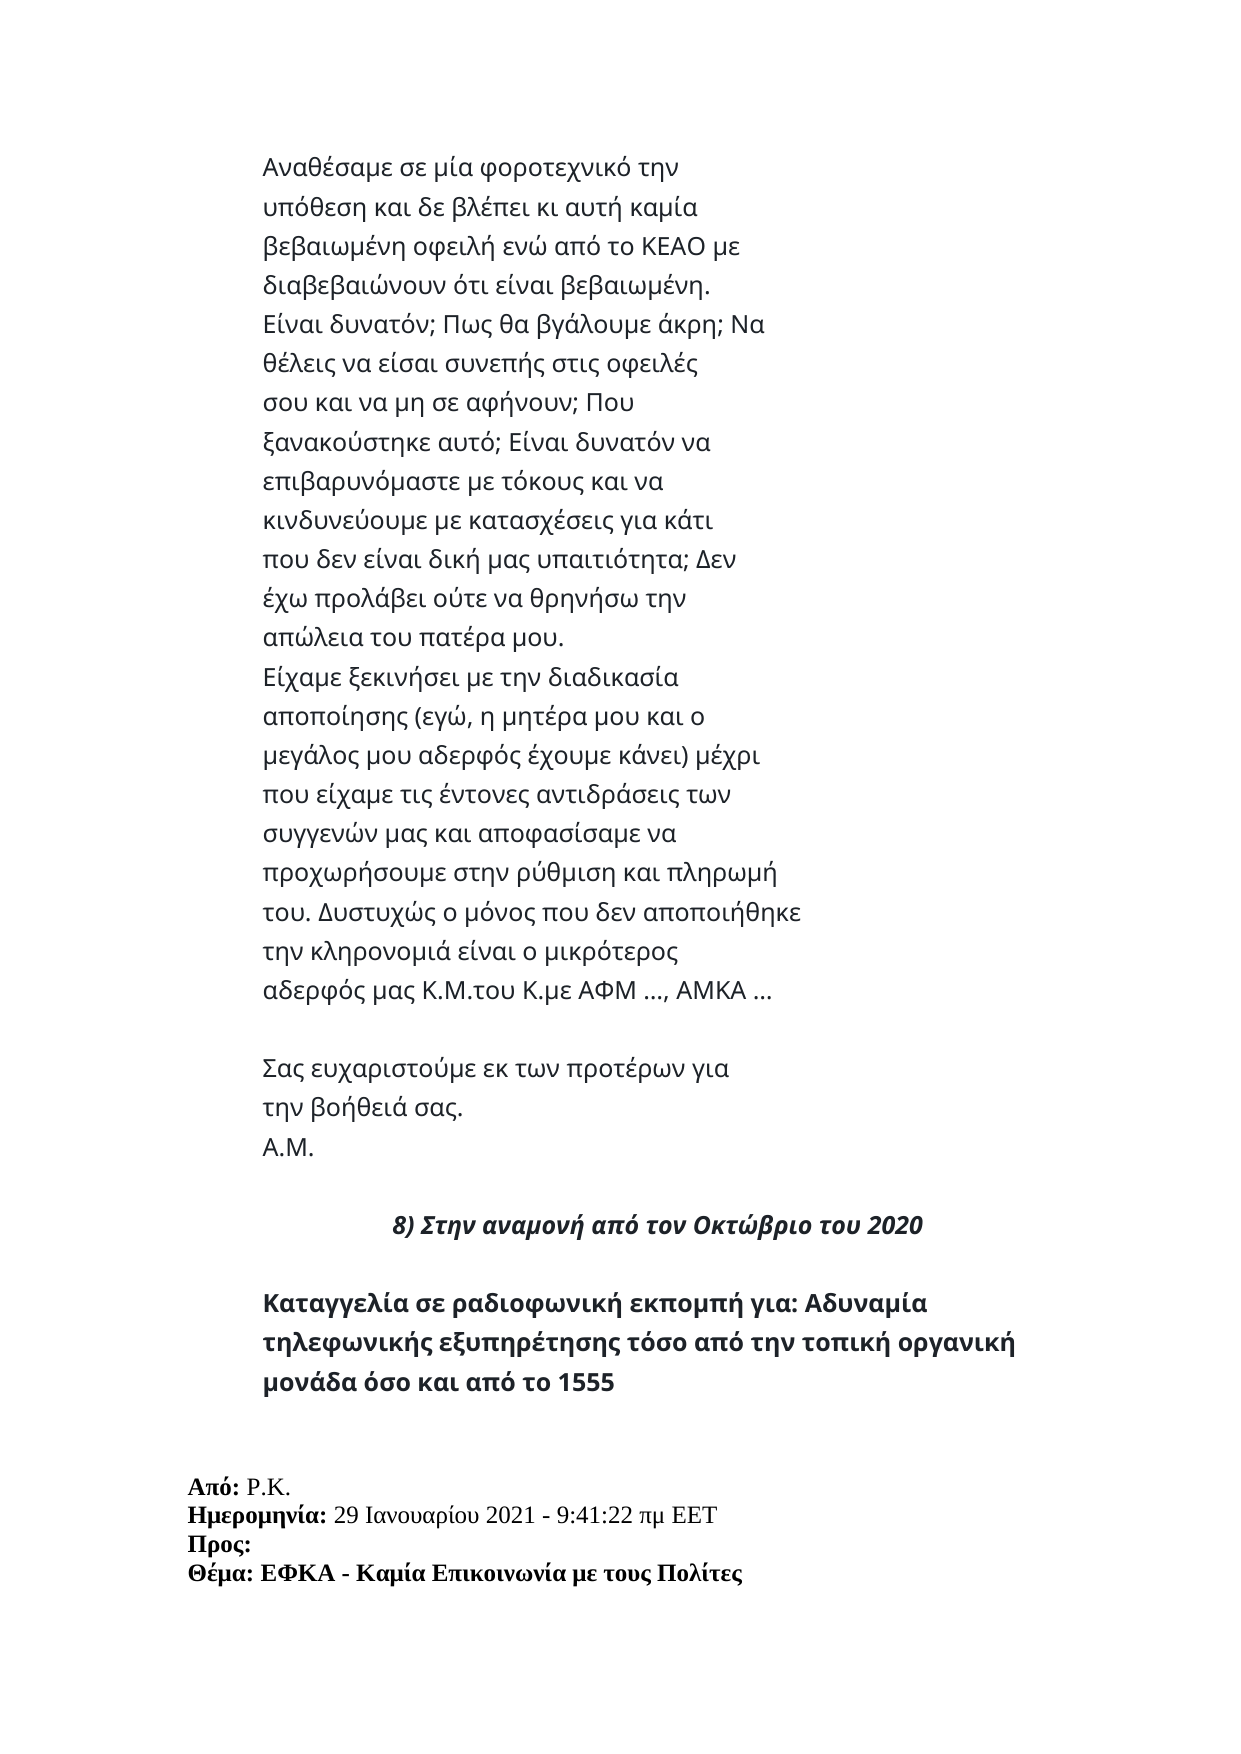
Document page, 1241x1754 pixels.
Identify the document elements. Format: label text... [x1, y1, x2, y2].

list Καταγγελία σε ραδιοφωνική εκπομπή για: Αδυναμία τηλεφωνικής εξυπηρέτησης τόσο από την τοπική οργανική μονάδα όσο και από το 1555 [262, 1286, 1053, 1398]
text Από: P.K. Ημερομηνία: 29 Ιανουαρίου 2021 - 9:41:22 πμ EET Προς: Θέμα: ΕΦΚΑ - Καμία Επικοινωνία με τους Πολίτες [187, 1472, 1053, 1587]
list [262, 150, 1053, 1163]
list 8) Στην αναμονή από τον Οκτώβριο του 2020 [262, 1207, 1053, 1242]
